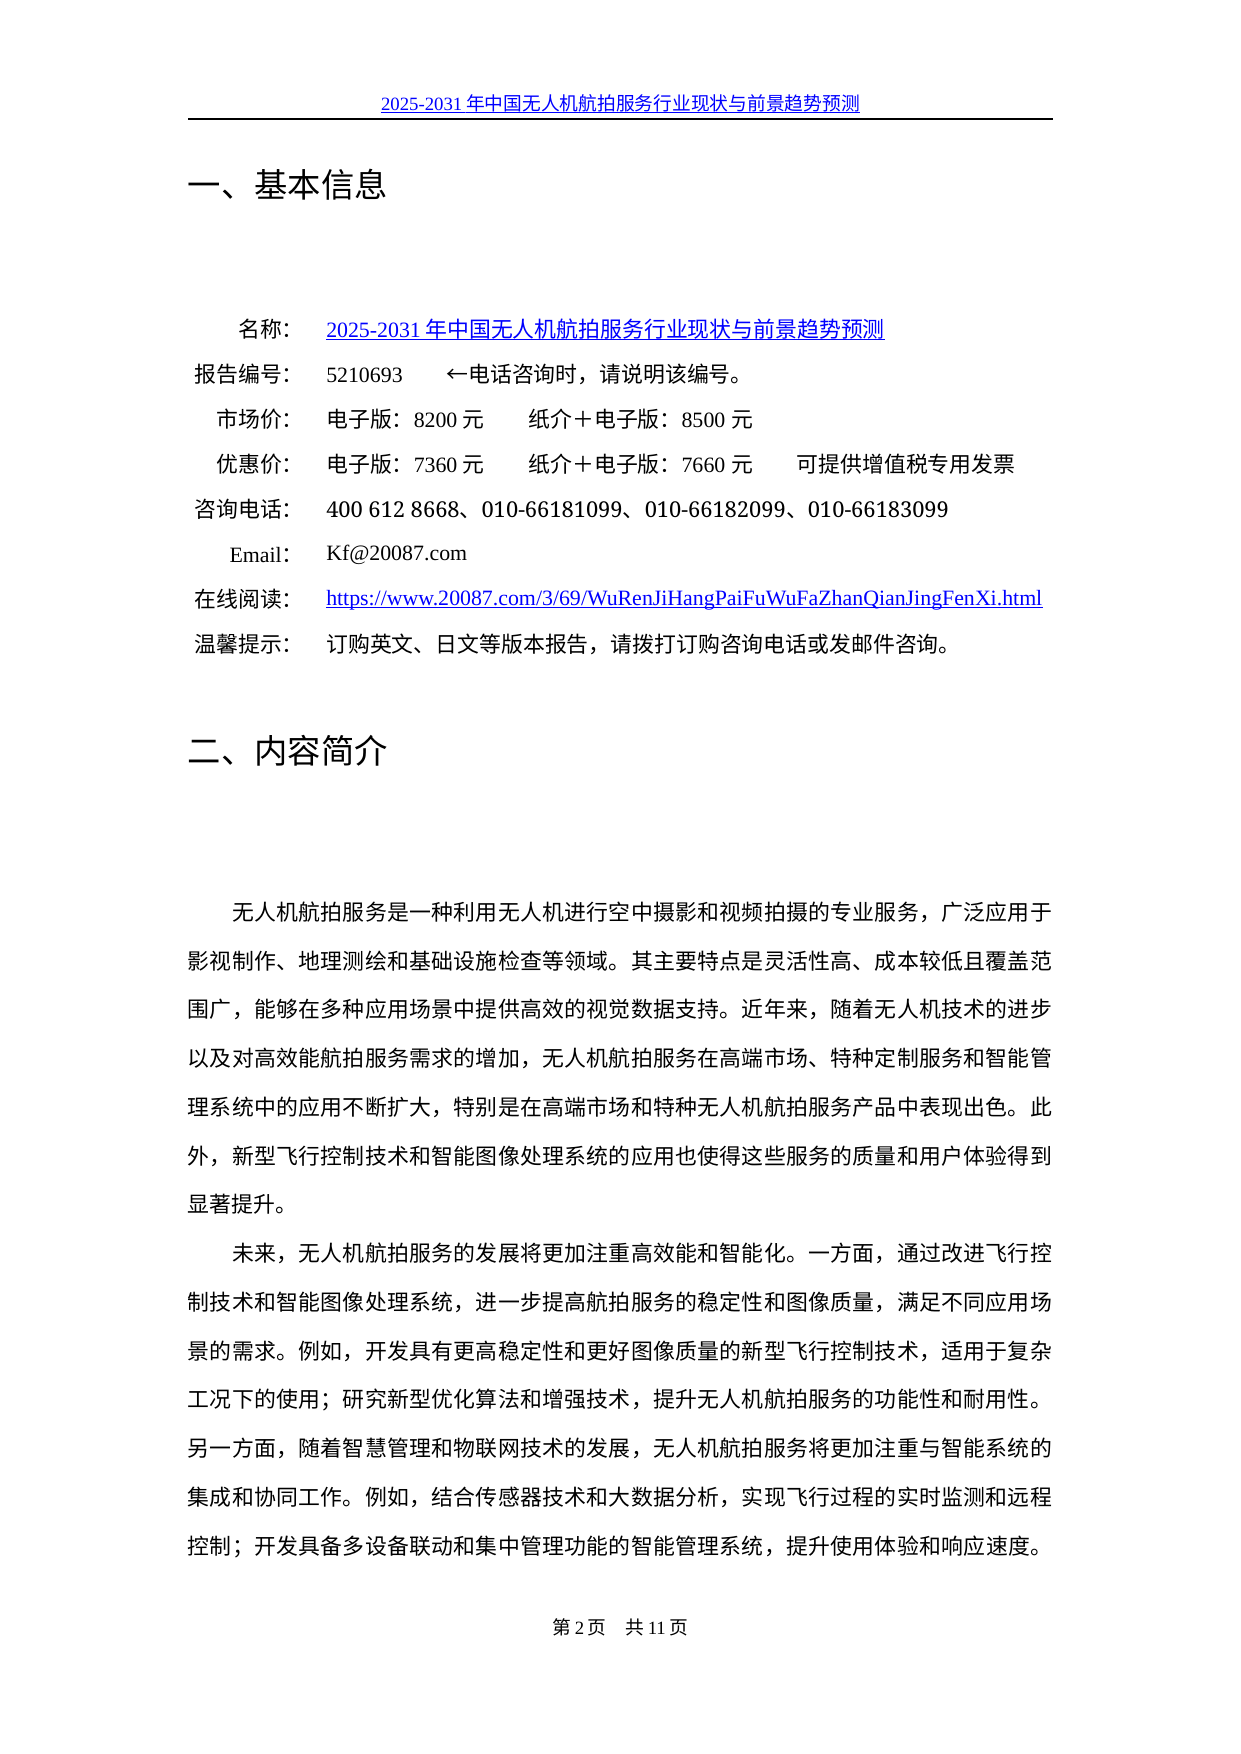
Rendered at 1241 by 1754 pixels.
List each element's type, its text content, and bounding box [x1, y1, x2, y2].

table_cell 订购英文、日文等版本报告，请拨打订购咨询电话或发邮件咨询。 [315, 627, 1073, 672]
table_cell 在线阅读： [167, 582, 315, 627]
table_header 名称： [167, 312, 315, 357]
table_cell 温馨提示： [167, 627, 315, 672]
table_cell 400 612 8668、010-66181099、010-66182099、010-66183099 [315, 492, 1073, 537]
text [187, 894, 1053, 1561]
table_header 2025-2031年中国无人机航拍服务行业现状与前景趋势预测 [315, 312, 1073, 357]
table_cell 电子版：7360 元 纸介＋电子版：7660 元 可提供增值税专用发票 [315, 447, 1073, 492]
title 一、基本信息 [187, 150, 1053, 215]
title 二、内容简介 [187, 717, 1053, 782]
table_cell 5210693 ←电话咨询时，请说明该编号。 [315, 357, 1073, 402]
table_cell 咨询电话： [167, 492, 315, 537]
table_cell 市场价： [167, 402, 315, 447]
table_cell Email： [167, 537, 315, 582]
table_cell Kf@20087.com [315, 537, 1073, 582]
table_cell 优惠价： [167, 447, 315, 492]
table_cell [315, 582, 1073, 627]
table_cell 电子版：8200 元 纸介＋电子版：8500 元 [315, 402, 1073, 447]
table_cell 报告编号： [167, 357, 315, 402]
